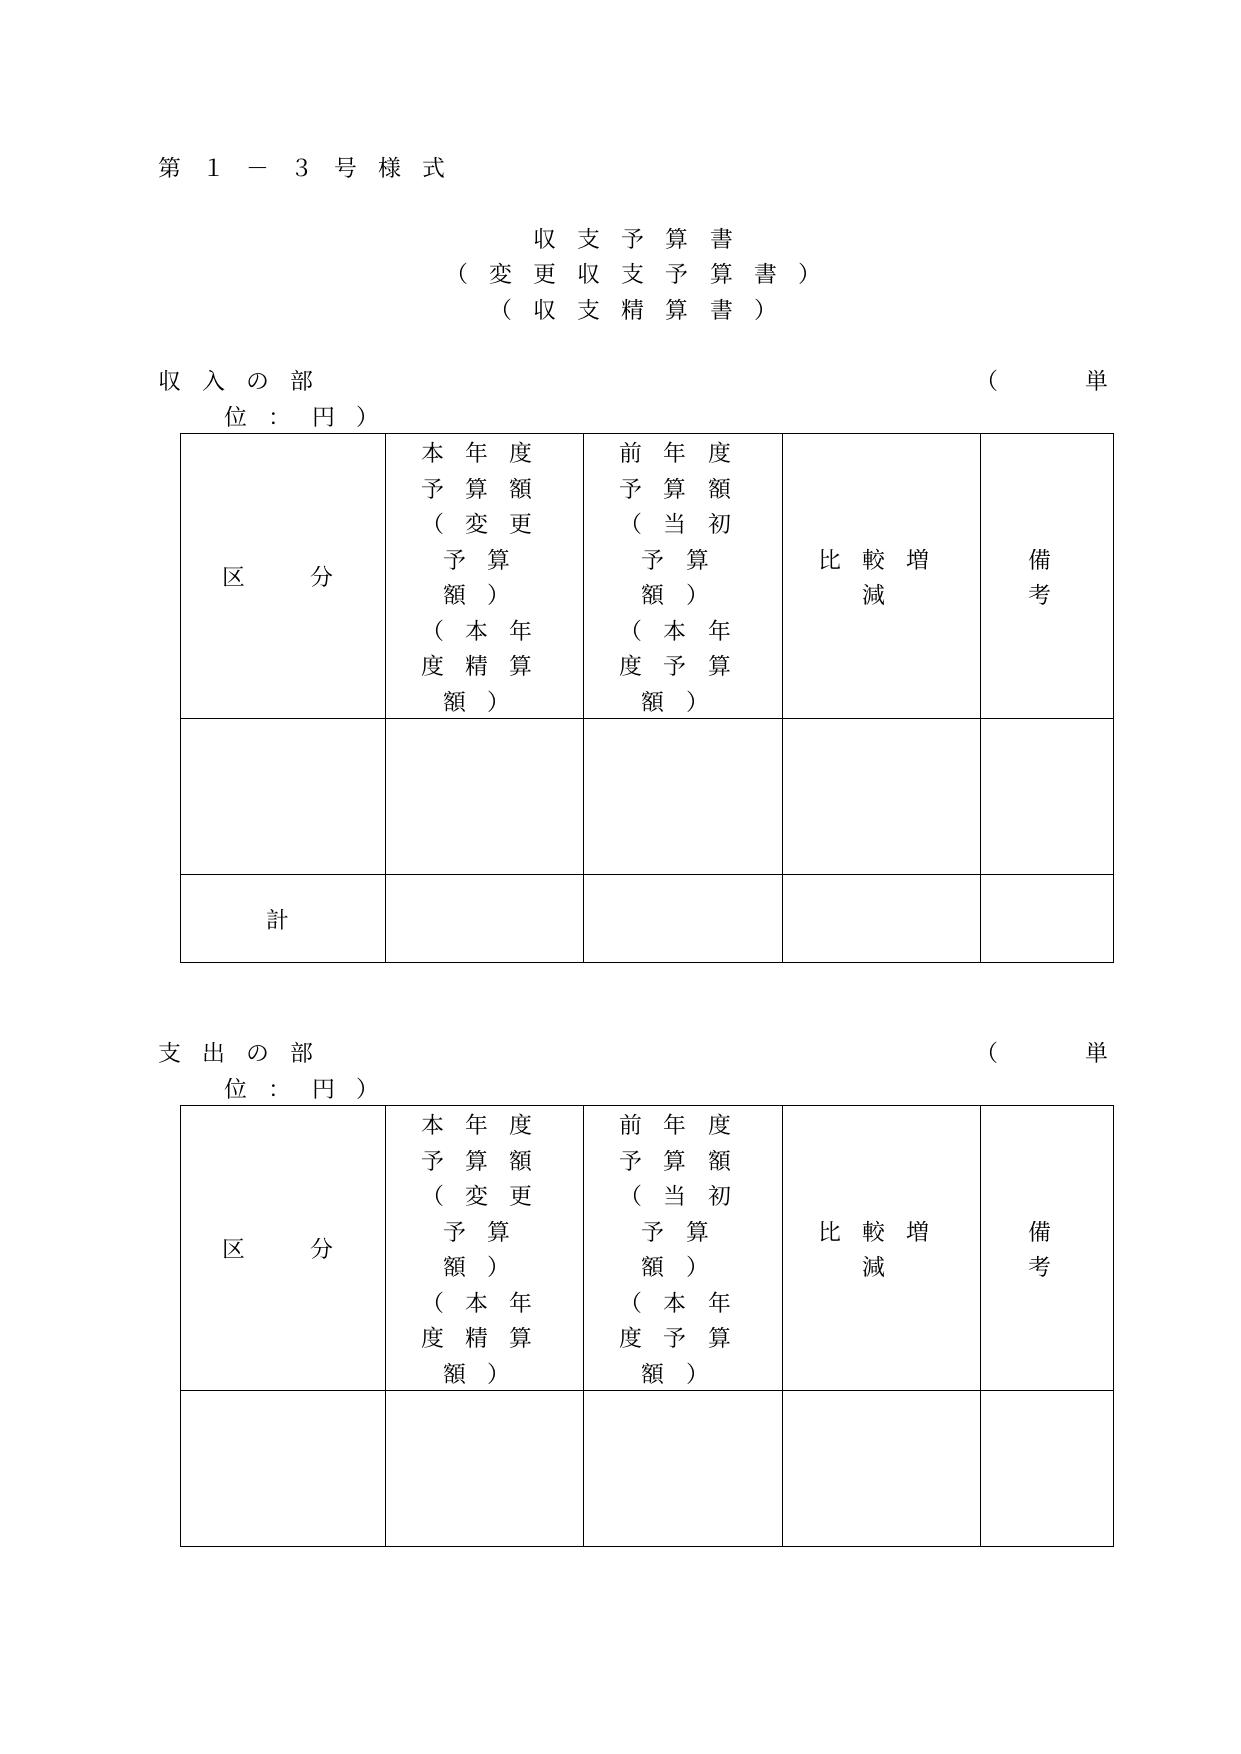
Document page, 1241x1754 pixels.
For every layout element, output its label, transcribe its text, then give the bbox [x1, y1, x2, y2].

text 第１－３号様式 [158, 149, 1129, 184]
table_cell [981, 1391, 1113, 1546]
table_cell [386, 719, 583, 873]
table_cell [181, 1391, 385, 1546]
text 支出の部 （単位：円） [158, 1034, 1129, 1105]
text （収支精算書） [158, 291, 1129, 326]
table_cell [584, 719, 782, 873]
table_cell 計 [181, 875, 385, 962]
table_header 区 分 [181, 1106, 385, 1390]
text 収支予算書 [158, 220, 1129, 255]
table_cell [981, 875, 1113, 962]
table_header 比較増減 [783, 1106, 980, 1390]
table_header 前年度予算額 （当初予算額） （本年度予算額） [584, 1106, 782, 1390]
table_header 区 分 [181, 434, 385, 718]
table_header 備 考 [981, 434, 1113, 718]
table_cell [584, 875, 782, 962]
table_header 前年度予算額 （当初予算額） （本年度予算額） [584, 434, 782, 718]
table_header 本年度予算額 （変更予算額） （本年度精算額） [386, 1106, 583, 1390]
table_cell [783, 719, 980, 873]
table_header 本年度予算額 （変更予算額） （本年度精算額） [386, 434, 583, 718]
table_cell [783, 875, 980, 962]
table_cell [181, 719, 385, 873]
table_cell [386, 875, 583, 962]
table_cell [981, 719, 1113, 873]
table_cell [584, 1391, 782, 1546]
table_header 備 考 [981, 1106, 1113, 1390]
table_cell [386, 1391, 583, 1546]
table_cell [783, 1391, 980, 1546]
table_header 比較増減 [783, 434, 980, 718]
text （変更収支予算書） [158, 255, 1129, 291]
text 収入の部 （単位：円） [158, 362, 1129, 433]
